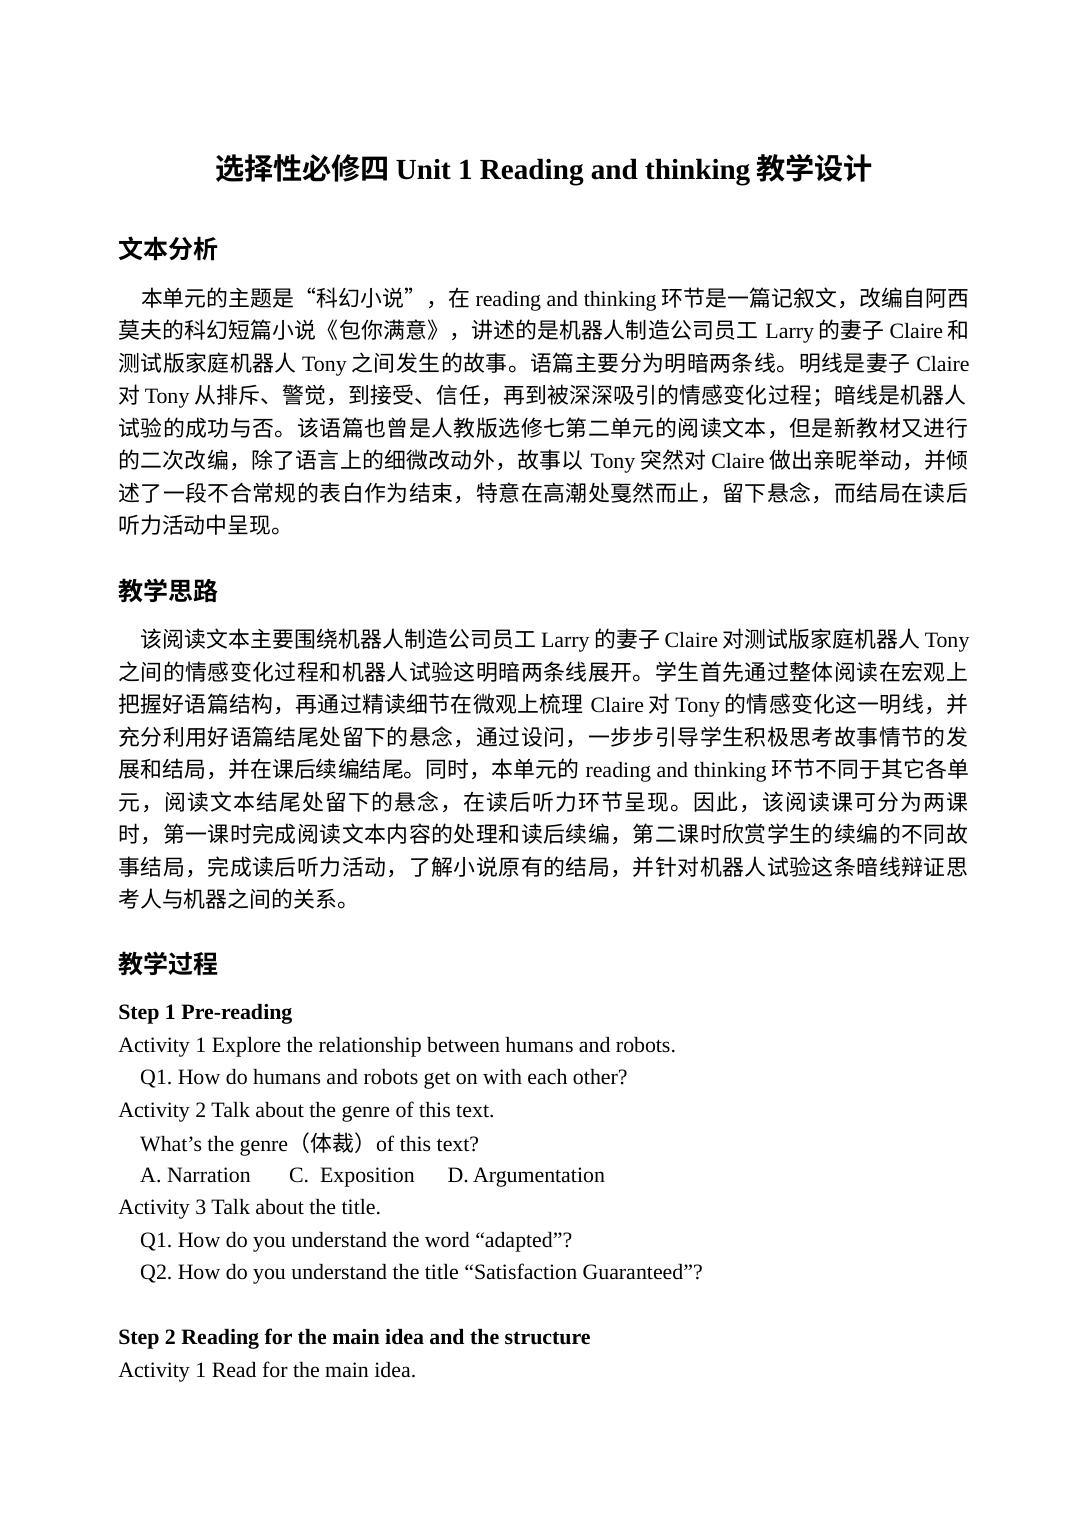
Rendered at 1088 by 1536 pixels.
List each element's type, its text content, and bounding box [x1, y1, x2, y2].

list Q2. How do you understand the title “Satisfaction Guaranteed”? [118, 1256, 969, 1288]
list Step 1 Pre-reading [118, 996, 969, 1028]
list Activity 1 Read for the main idea. [118, 1353, 969, 1386]
list Activity 2 Talk about the genre of this text. [118, 1093, 969, 1126]
list 教学过程 [118, 931, 969, 996]
list 教学思路 [118, 557, 969, 622]
list Q1. How do you understand the word “adapted”? [118, 1223, 969, 1256]
list What’s the genre（体裁）of this text? [118, 1126, 969, 1158]
list 该阅读文本主要围绕机器人制造公司员工Larry的妻子Claire对测试版家庭机器人Tony之间的情感变化过程和机器人试验这明暗两条线展开。学生首先通过整体阅读在宏观上把握好语篇结构，再通过精读细节在微观上梳理Claire对Tony的情感变化这一明线，并充分利用好语篇结尾处留下的悬念，通过设问，一步步引导学生积极思考故事情节的发展和结局，并在课后续编结尾。同时，本单元的reading and thinking环节不同于其它各单元，阅读文本结尾处留下的悬念，在读后听力环节呈现。因此，该阅读课可分为两课时，第一课时完成阅读文本内容的处理和读后续编，第二课时欣赏学生的续编的不同故事结局，完成读后听力活动，了解小说原有的结局，并针对机器人试验这条暗线辩证思考人与机器之间的关系。 [118, 622, 969, 914]
list Activity 3 Talk about the title. [118, 1191, 969, 1223]
text 选择性必修四Unit 1 Reading and thinking教学设计 [118, 134, 969, 199]
list Q1. How do humans and robots get on with each other? [118, 1061, 969, 1093]
list 文本分析 [118, 215, 969, 280]
list 本单元的主题是“科幻小说”，在reading and thinking环节是一篇记叙文，改编自阿西莫夫的科幻短篇小说《包你满意》，讲述的是机器人制造公司员工Larry的妻子Claire和测试版家庭机器人Tony之间发生的故事。语篇主要分为明暗两条线。明线是妻子Claire对Tony从排斥、警觉，到接受、信任，再到被深深吸引的情感变化过程；暗线是机器人试验的成功与否。该语篇也曾是人教版选修七第二单元的阅读文本，但是新教材又进行的二次改编，除了语言上的细微改动外，故事以Tony突然对Claire做出亲昵举动，并倾述了一段不合常规的表白作为结束，特意在高潮处戛然而止，留下悬念，而结局在读后听力活动中呈现。 [118, 280, 969, 540]
list Activity 1 Explore the relationship between humans and robots. [118, 1028, 969, 1061]
list Step 2 Reading for the main idea and the structure [118, 1321, 969, 1353]
list Narration C. Exposition D. Argumentation [118, 1158, 969, 1191]
